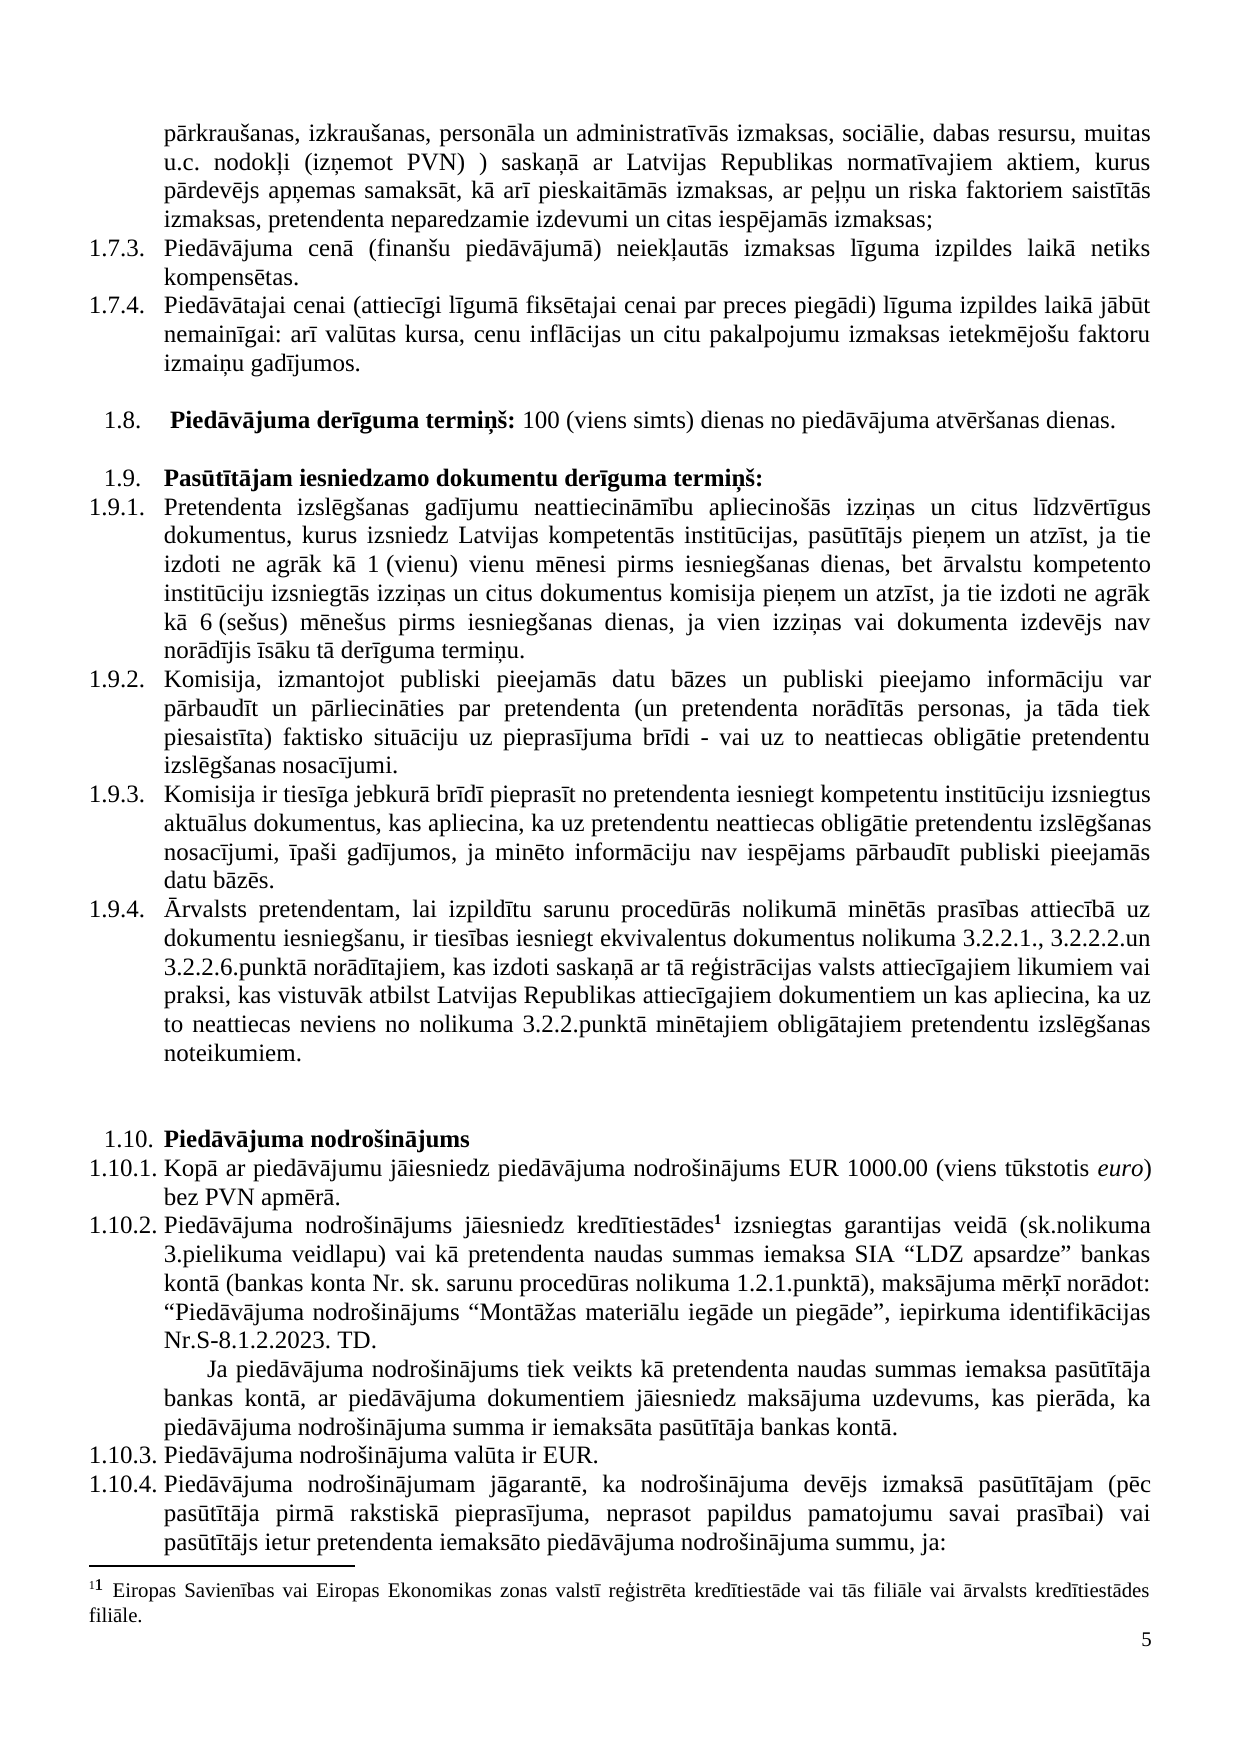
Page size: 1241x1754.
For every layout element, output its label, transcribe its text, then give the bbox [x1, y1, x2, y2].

list Komisija ir tiesīga jebkurā brīdī pieprasīt no pretendenta iesniegt kompetentu institūciju izsniegtus aktuālus dokumentus, kas apliecina, ka uz pretendentu neattiecas obligātie pretendentu izslēgšanas nosacījumi, īpaši gadījumos, ja minēto informāciju nav iespējams pārbaudīt publiski pieejamās datu bāzēs. [89, 779, 1152, 894]
list Ārvalsts pretendentam, lai izpildītu sarunu procedūrās nolikumā minētās prasības attiecībā uz dokumentu iesniegšanu, ir tiesības iesniegt ekvivalentus dokumentus nolikuma 3.2.2.1., 3.2.2.2.un 3.2.2.6.punktā norādītajiem, kas izdoti saskaņā ar tā reģistrācijas valsts attiecīgajiem likumiem vai praksi, kas vistuvāk atbilst Latvijas Republikas attiecīgajiem dokumentiem un kas apliecina, ka uz to neattiecas neviens no nolikuma 3.2.2.punktā minētajiem obligātajiem pretendentu izslēgšanas noteikumiem. [89, 894, 1152, 1067]
list Piedāvājuma derīguma termiņš: 100 (viens simts) dienas no piedāvājuma atvēršanas dienas. [103, 406, 1152, 434]
list Piedāvājuma nodrošinājums jāiesniedz kredītiestādes izsniegtas garantijas veidā (sk.nolikuma 3.pielikuma veidlapu) vai kā pretendenta naudas summas iemaksa SIA “LDZ apsardze” bankas kontā (bankas konta Nr. sk. sarunu procedūras nolikuma 1.2.1.punktā), maksājuma mērķī norādot: “Piedāvājuma nodrošinājums “Montāžas materiālu iegāde un piegāde”, iepirkuma identifikācijas Nr.S-8.1.2.2023. TD. [89, 1211, 1152, 1354]
list Komisija, izmantojot publiski pieejamās datu bāzes un publiski pieejamo informāciju var pārbaudīt un pārliecināties par pretendenta (un pretendenta norādītās personas, ja tāda tiek piesaistīta) faktisko situāciju uz pieprasījuma brīdi - vai uz to neattiecas obligātie pretendentu izslēgšanas nosacījumi. [89, 664, 1152, 779]
list Piedāvājuma nodrošinājuma valūta ir EUR. [89, 1441, 1152, 1469]
list Piedāvājuma nodrošinājumam jāgarantē, ka nodrošinājuma devējs izmaksā pasūtītājam (pēc pasūtītāja pirmā rakstiskā pieprasījuma, neprasot papildus pamatojumu savai prasībai) vai pasūtītājs ietur pretendenta iemaksāto piedāvājuma nodrošinājuma summu, ja: [89, 1469, 1152, 1556]
list Piedāvājuma cenā (finanšu piedāvājumā) neiekļautās izmaksas līguma izpildes laikā netiks kompensētas. [89, 233, 1152, 291]
list Piedāvātajai cenai (attiecīgi līgumā fiksētajai cenai par preces piegādi) līguma izpildes laikā jābūt nemainīgai: arī valūtas kursa, cenu inflācijas un citu pakalpojumu izmaksas ietekmējošu faktoru izmaiņu gadījumos. [89, 291, 1152, 377]
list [89, 118, 1152, 233]
list Pasūtītājam iesniedzamo dokumentu derīguma termiņš: [103, 463, 1152, 492]
list Pretendenta izslēgšanas gadījumu neattiecināmību apliecinošās izziņas un citus līdzvērtīgus dokumentus, kurus izsniedz Latvijas kompetentās institūcijas, pasūtītājs pieņem un atzīst, ja tie izdoti ne agrāk kā 1 (vienu) vienu mēnesi pirms iesniegšanas dienas, bet ārvalstu kompetento institūciju izsniegtās izziņas un citus dokumentus komisija pieņem un atzīst, ja tie izdoti ne agrāk kā 6 (sešus) mēnešus pirms iesniegšanas dienas, ja vien izziņas vai dokumenta izdevējs nav norādījis īsāku tā derīguma termiņu. [89, 492, 1152, 664]
list Ja piedāvājuma nodrošinājums tiek veikts kā pretendenta naudas summas iemaksa pasūtītāja bankas kontā, ar piedāvājuma dokumentiem jāiesniedz maksājuma uzdevums, kas pierāda, ka piedāvājuma nodrošinājuma summa ir iemaksāta pasūtītāja bankas kontā. [164, 1354, 1152, 1441]
list Piedāvājuma nodrošinājums [103, 1124, 1152, 1153]
list Kopā ar piedāvājumu jāiesniedz piedāvājuma nodrošinājums EUR 1000.00 (viens tūkstotis euro) bez PVN apmērā. [89, 1153, 1152, 1211]
